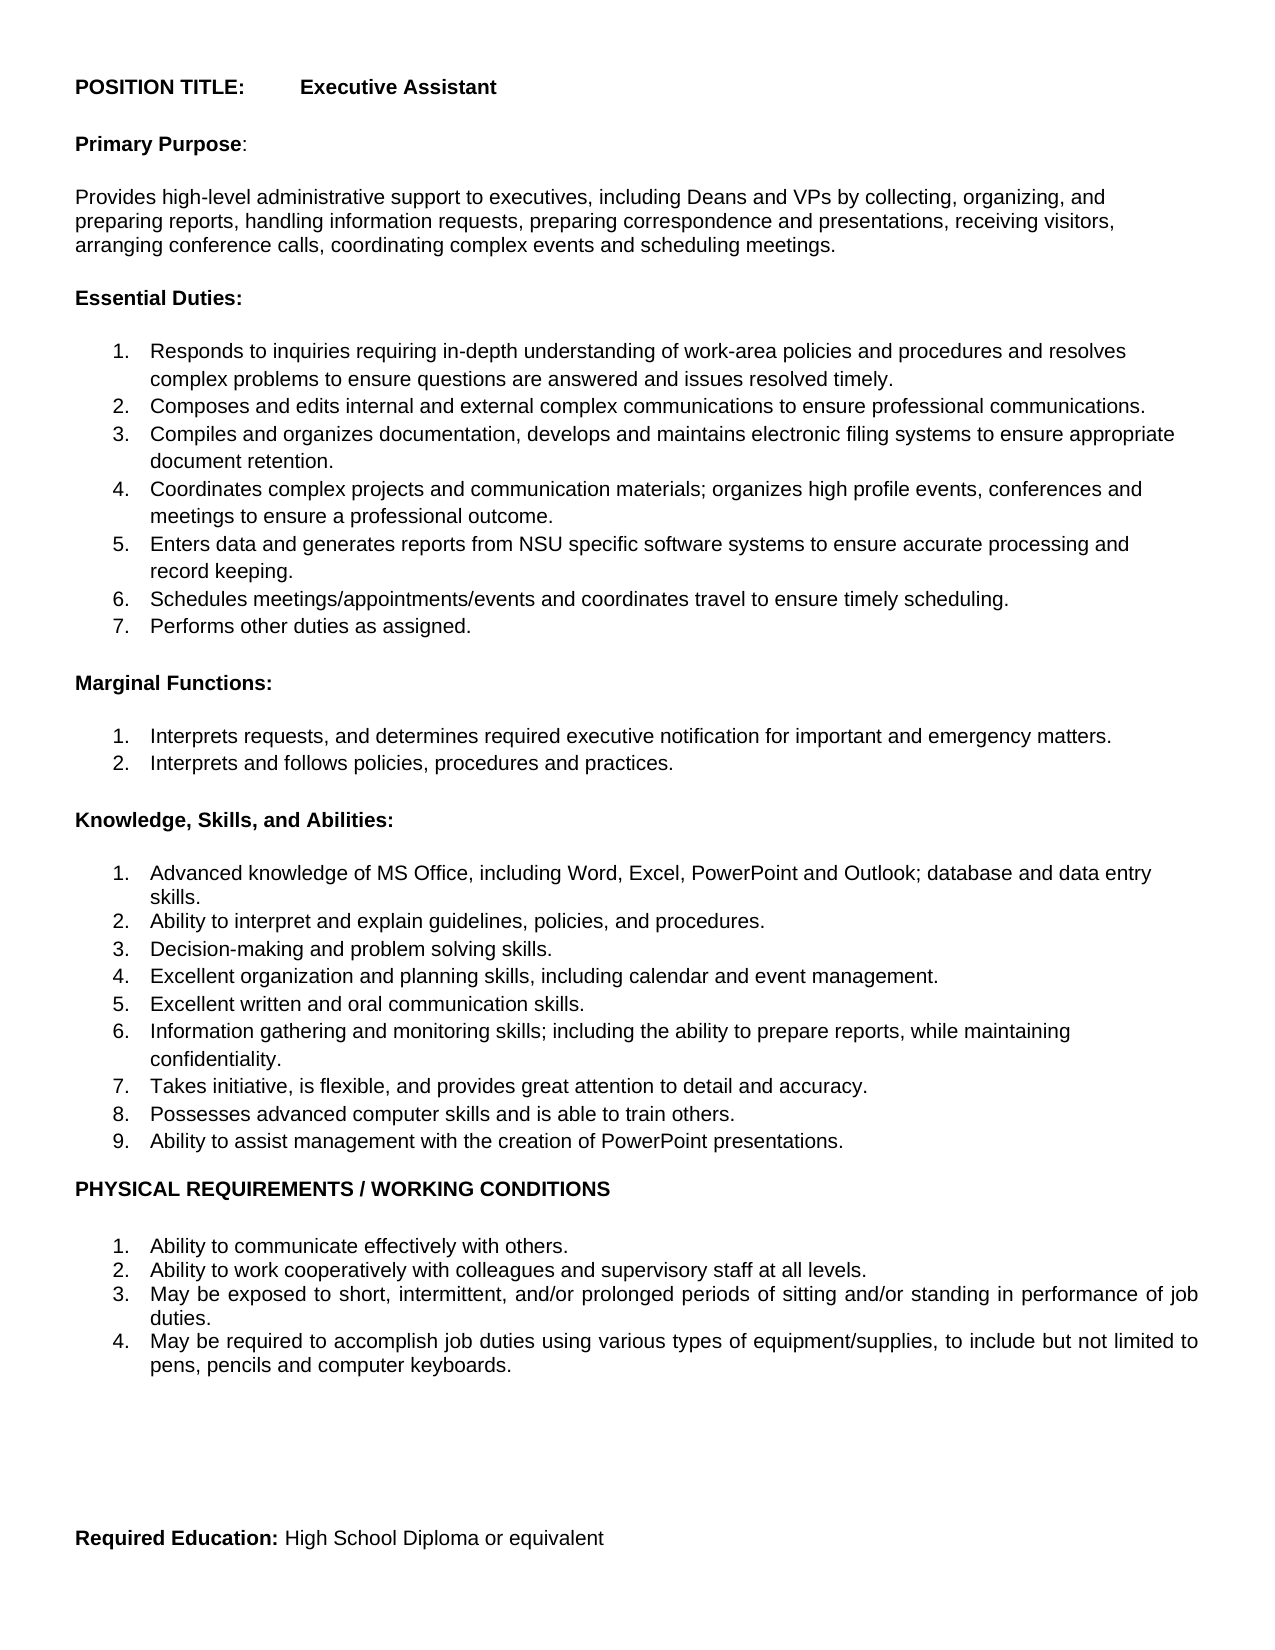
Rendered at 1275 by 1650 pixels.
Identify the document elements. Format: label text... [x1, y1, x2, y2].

list Interprets requests, and determines required executive notification for important and emergency matters. [112, 724, 1200, 748]
list Coordinates complex projects and communication materials; organizes high profile events, conferences and meetings to ensure a professional outcome. [112, 476, 1200, 528]
subtitle Knowledge, Skills, and Abilities: [75, 808, 1200, 832]
list Ability to assist management with the creation of PowerPoint presentations. [112, 1129, 1200, 1153]
list Decision-making and problem solving skills. [112, 936, 1200, 960]
list Responds to inquiries requiring in-depth understanding of work-area policies and procedures and resolves complex problems to ensure questions are answered and issues resolved timely. [112, 339, 1200, 390]
list Excellent written and oral communication skills. [112, 991, 1200, 1015]
list Excellent organization and planning skills, including calendar and event management. [112, 964, 1200, 988]
list Compiles and organizes documentation, develops and maintains electronic filing systems to ensure appropriate document retention. [112, 421, 1200, 473]
list Ability to communicate effectively with others. [112, 1233, 1200, 1257]
list May be required to accomplish job duties using various types of equipment/supplies, to include but not limited to pens, pencils and computer keyboards. [112, 1329, 1200, 1377]
text Required Education: High School Diploma or equivalent [75, 1526, 1200, 1550]
text Primary Purpose: [75, 132, 1200, 156]
text Provides high-level administrative support to executives, including Deans and VPs by collecting, organizing, and preparing reports, handling information requests, preparing correspondence and presentations, receiving visitors, arranging conference calls, coordinating complex events and scheduling meetings. [75, 185, 1200, 257]
list Composes and edits internal and external complex communications to ensure professional communications. [112, 394, 1200, 418]
list Information gathering and monitoring skills; including the ability to prepare reports, while maintaining confidentiality. [112, 1019, 1200, 1070]
list Possesses advanced computer skills and is able to train others. [112, 1101, 1200, 1125]
list May be exposed to short, intermittent, and/or prolonged periods of sitting and/or standing in performance of job duties. [112, 1281, 1200, 1329]
list Takes initiative, is flexible, and provides great attention to detail and accuracy. [112, 1074, 1200, 1098]
list Ability to work cooperatively with colleagues and supervisory staff at all levels. [112, 1257, 1200, 1281]
list Enters data and generates reports from NSU specific software systems to ensure accurate processing and record keeping. [112, 531, 1200, 583]
text PHYSICAL REQUIREMENTS / WORKING CONDITIONS [75, 1177, 1200, 1201]
text POSITION TITLE: Executive Assistant [75, 75, 1200, 99]
subtitle Marginal Functions: [75, 671, 1200, 694]
list Performs other duties as assigned. [112, 614, 1200, 638]
list Ability to interpret and explain guidelines, policies, and procedures. [112, 909, 1200, 933]
text Essential Duties: [75, 286, 1200, 310]
list Schedules meetings/appointments/events and coordinates travel to ensure timely scheduling. [112, 586, 1200, 610]
list Interprets and follows policies, procedures and practices. [112, 751, 1200, 775]
list Advanced knowledge of MS Office, including Word, Excel, PowerPoint and Outlook; database and data entry skills. [112, 861, 1200, 909]
